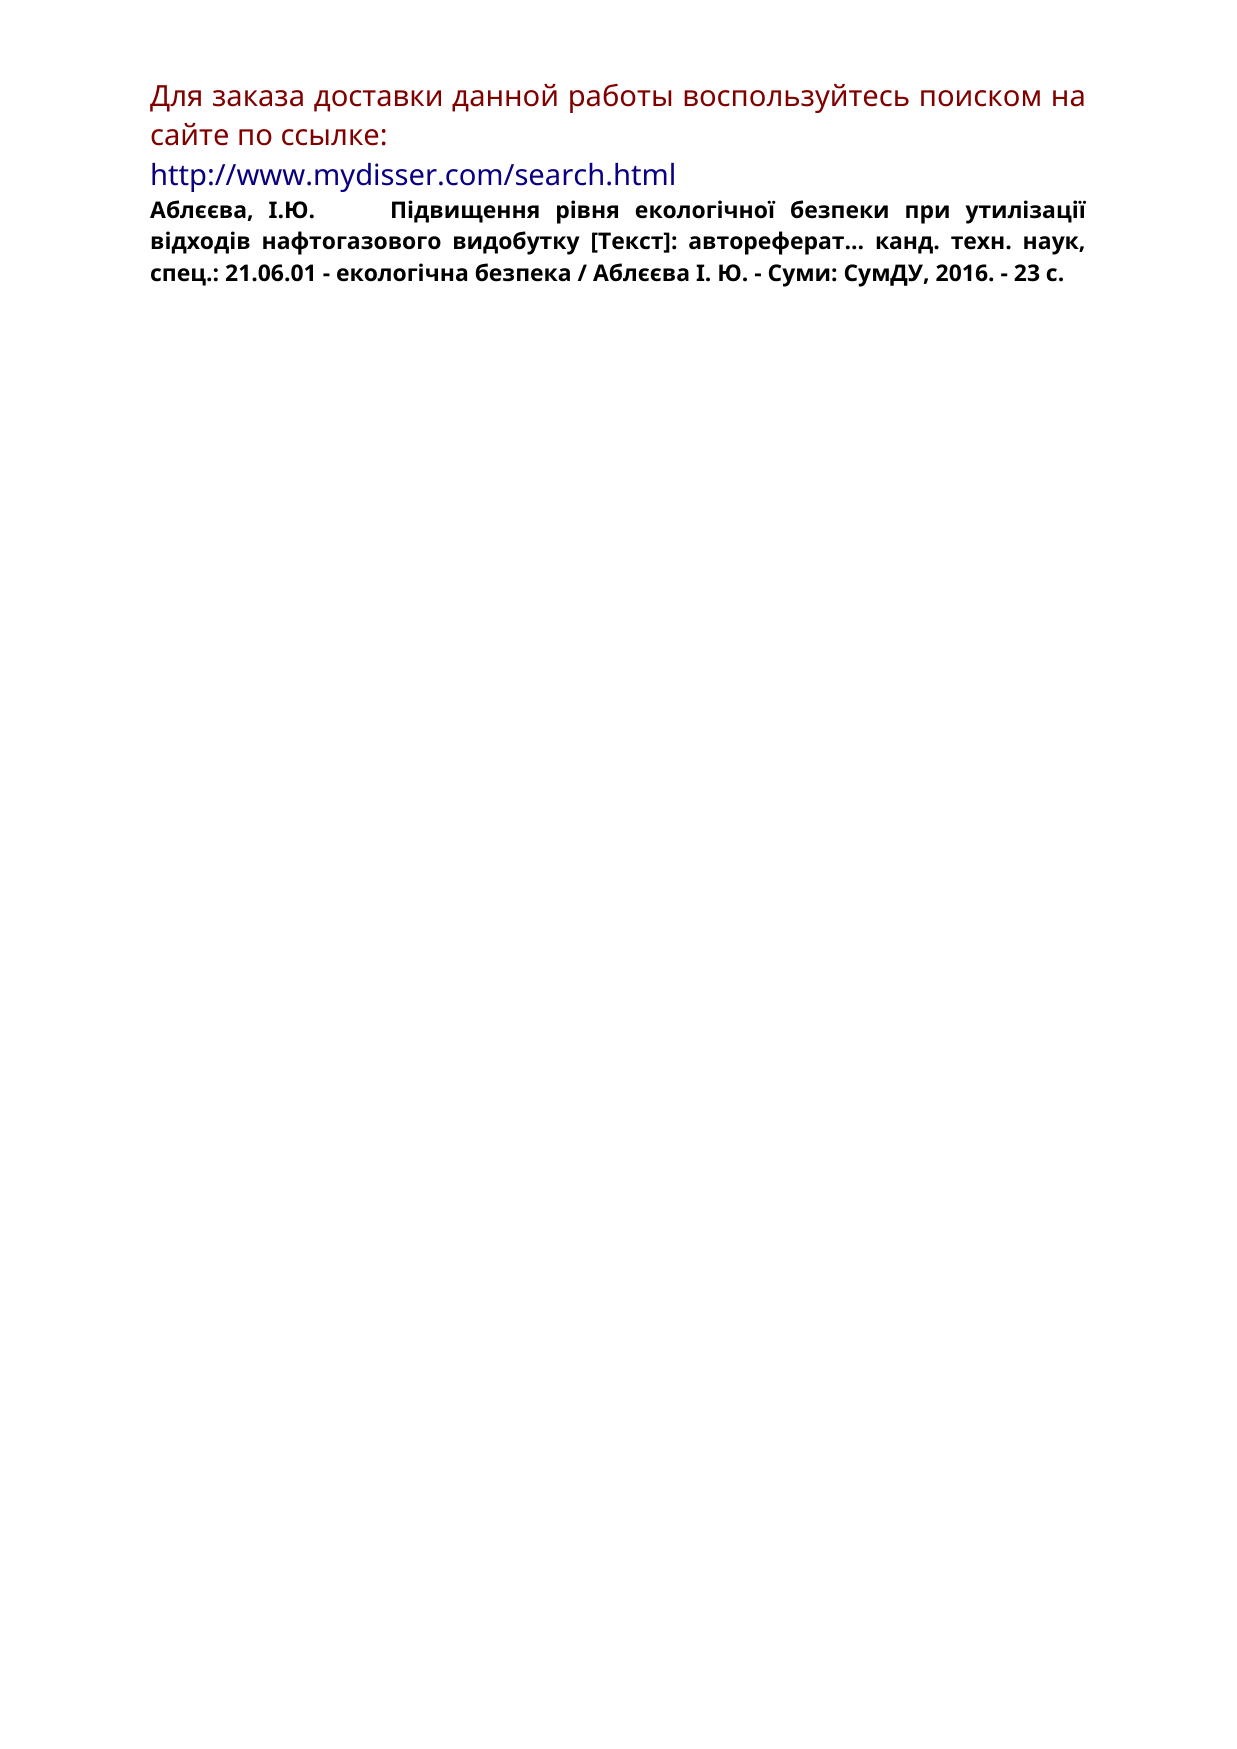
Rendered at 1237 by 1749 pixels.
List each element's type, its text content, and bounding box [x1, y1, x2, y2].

text Аблєєва, І.Ю. Підвищення рівня екологічної безпеки при утилізації відходів нафтогазового видобутку [Текст]: автореферат... канд. техн. наук, спец.: 21.06.01 - екологічна безпека / Аблєєва І. Ю. - Суми: СумДУ, 2016. - 23 с. [150, 194, 1086, 288]
